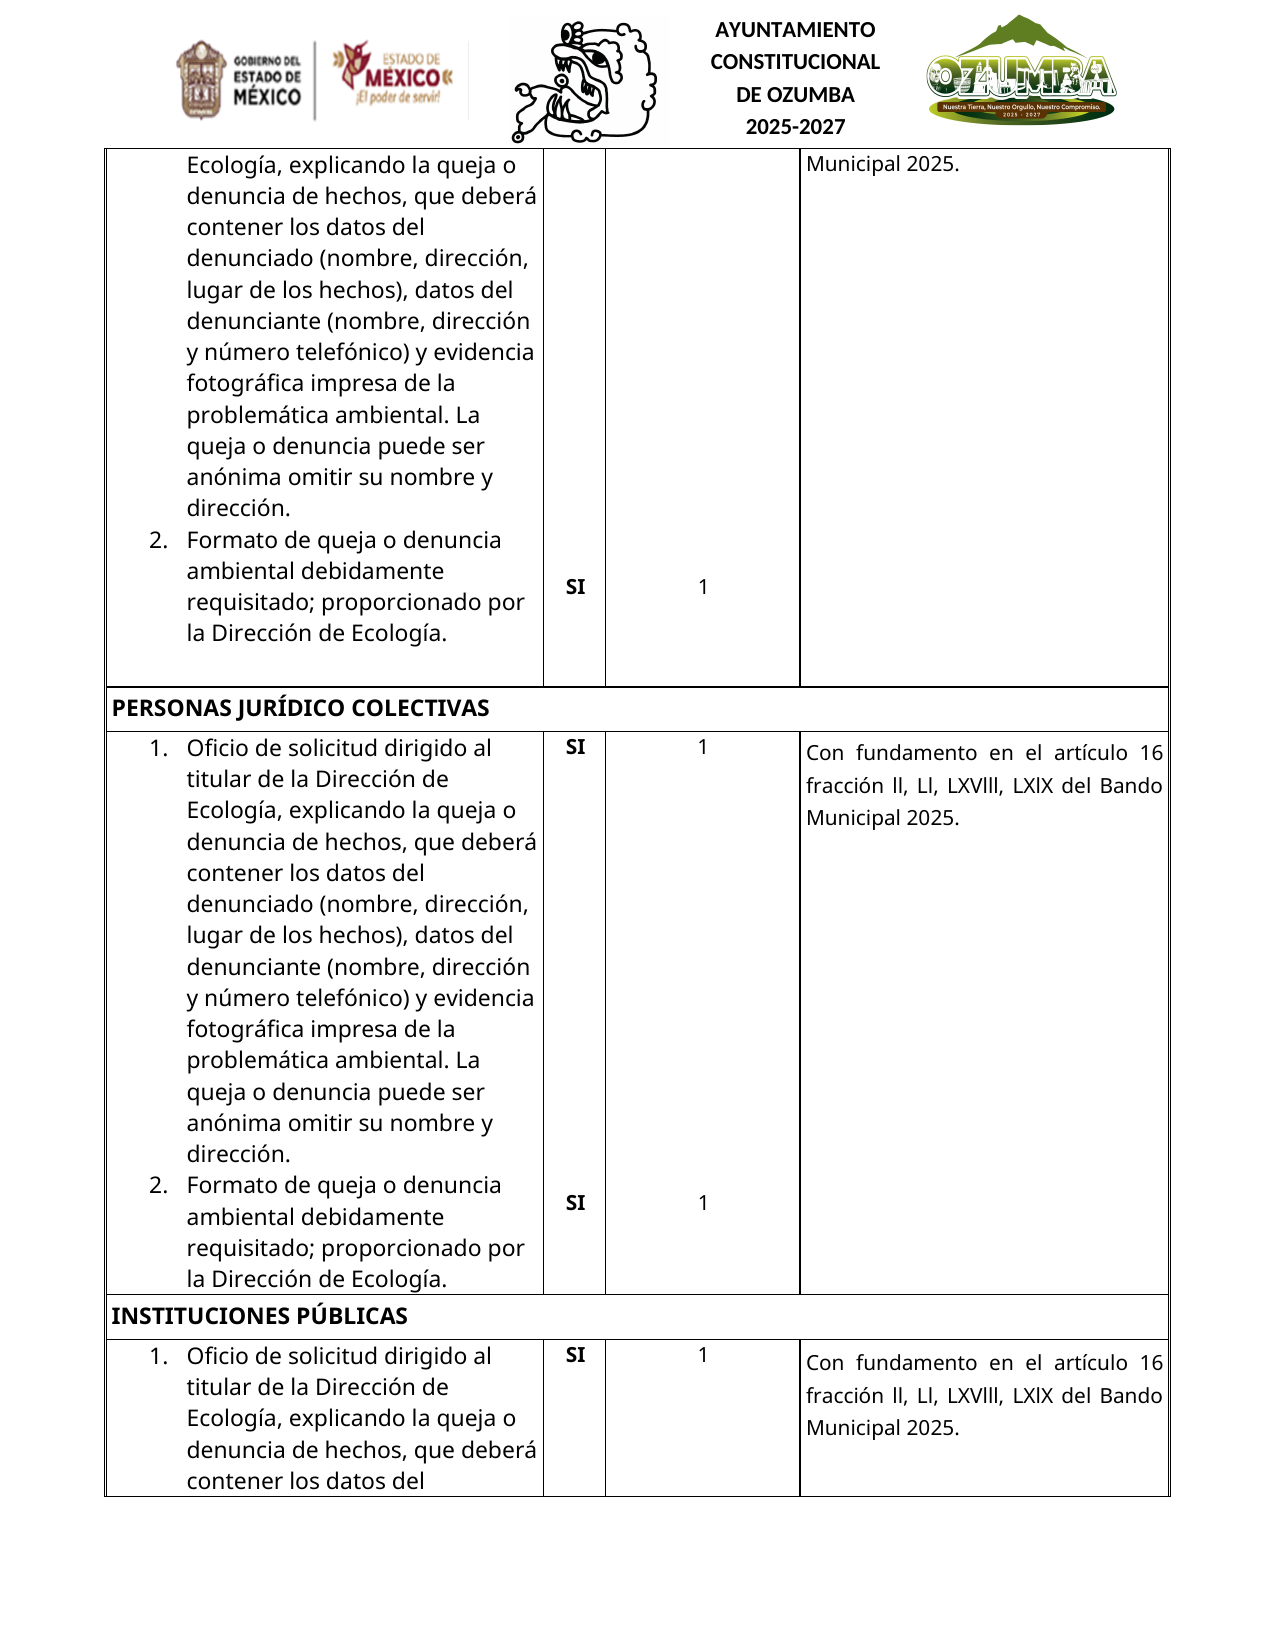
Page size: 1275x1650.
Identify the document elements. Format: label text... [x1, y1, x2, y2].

table_cell SI SI [544, 732, 605, 1294]
table_cell Con fundamento en el artículo 16 fracción ll, Ll, LXVlll, LXlX del Bando Municipal 2025. [801, 732, 1168, 1294]
table_cell Con fundamento en el artículo 16 fracción ll, Ll, LXVlll, LXlX del Bando Municipal 2025. [801, 1340, 1168, 1496]
table_cell Con fundamento en el artículo 16 fracción ll, Ll, LXVlll, LXlX del Bando Municipal 2025. [801, 149, 1168, 686]
picture [918, 7, 1122, 137]
picture [507, 16, 670, 145]
table_cell 1 1 [606, 149, 799, 686]
table_cell PERSONAS JURÍDICO COLECTIVAS [107, 688, 1168, 731]
picture [139, 23, 469, 135]
table_cell SI SI [544, 149, 605, 686]
table_cell 1 1 [606, 732, 799, 1294]
table_cell INSTITUCIONES PÚBLICAS [107, 1295, 1168, 1339]
table_cell SI SI [544, 1340, 605, 1496]
table_cell 1 1 [606, 1340, 799, 1496]
